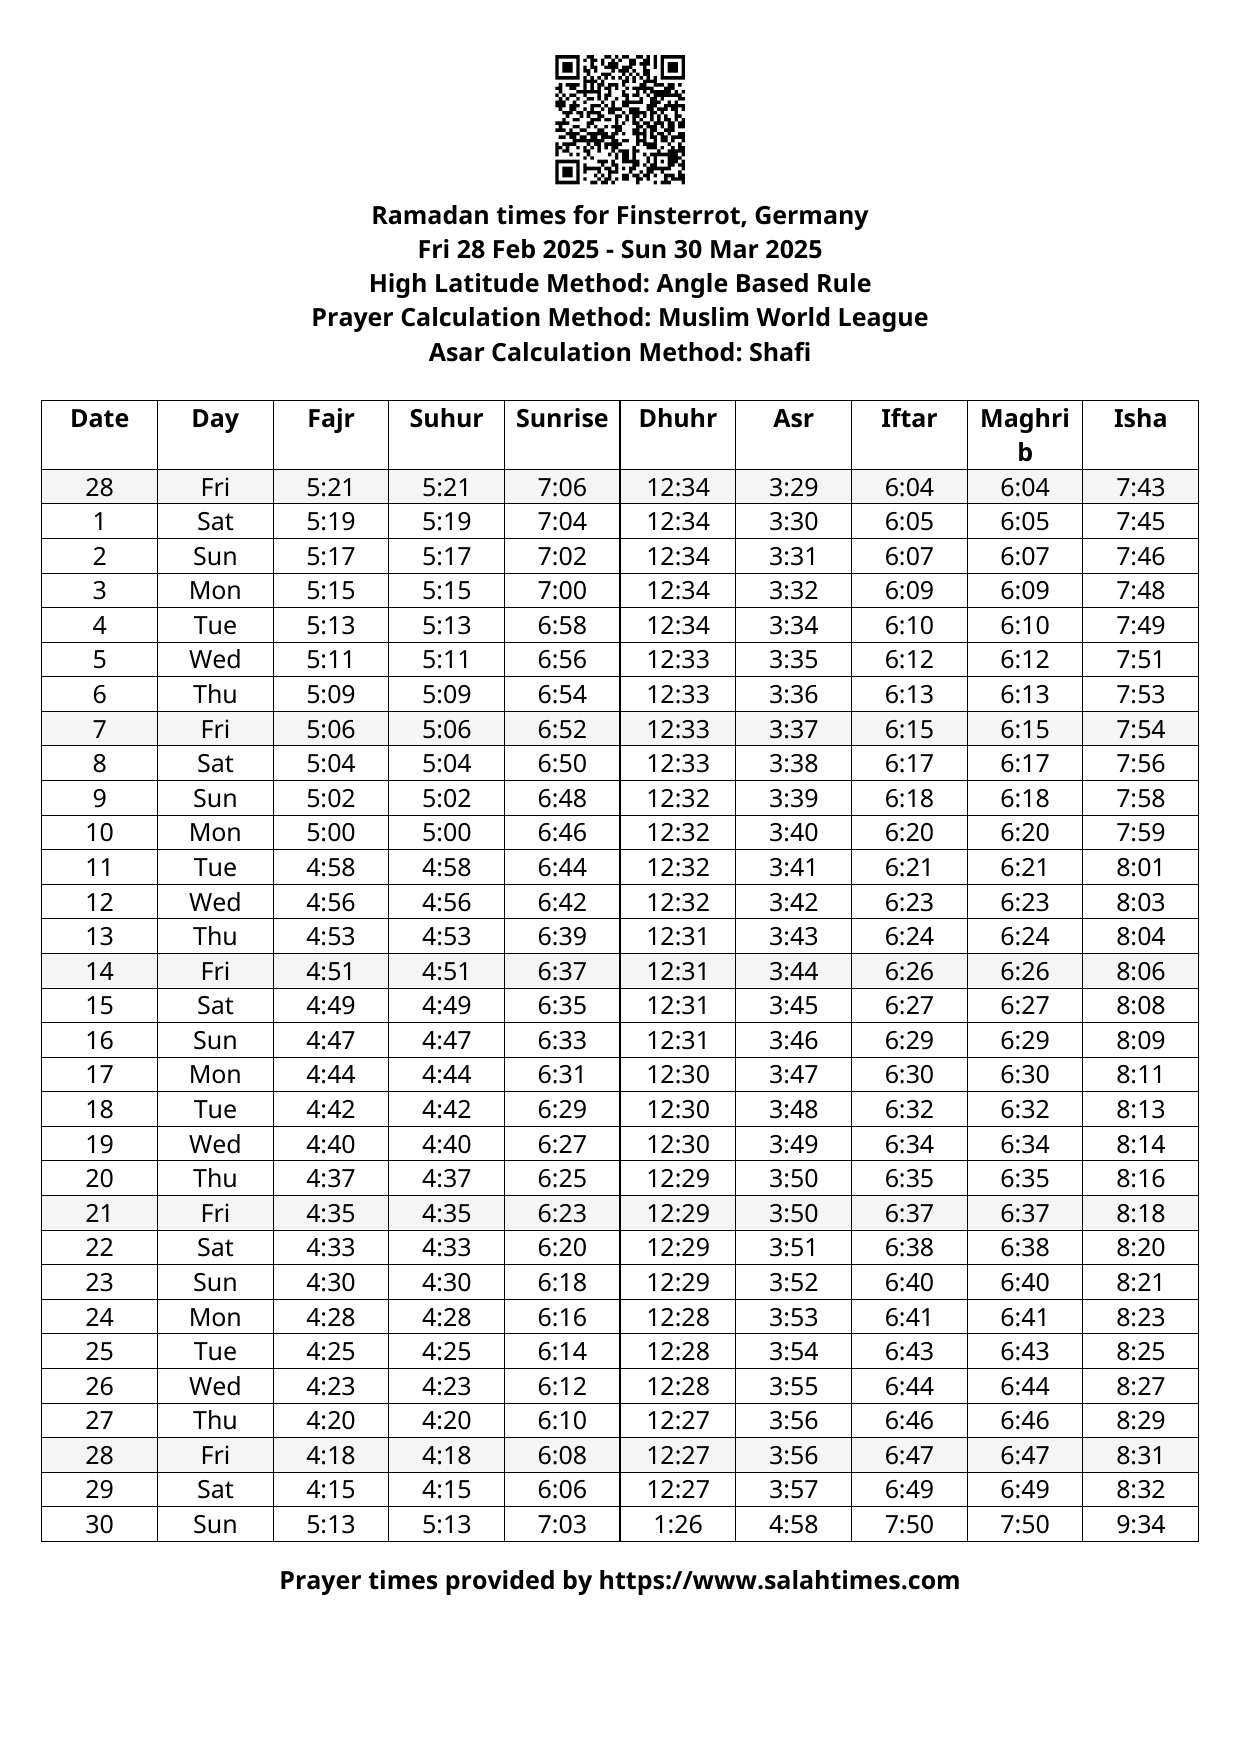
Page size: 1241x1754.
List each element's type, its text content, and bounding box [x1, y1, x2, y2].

table_cell 9:34 [1083, 1507, 1198, 1541]
table_cell Fri [158, 954, 273, 987]
table_cell 3:43 [736, 919, 851, 953]
table_cell 8:23 [1083, 1300, 1198, 1333]
table_cell 6:43 [968, 1334, 1082, 1368]
table_cell 12:33 [621, 643, 735, 676]
table_header Day [158, 401, 273, 469]
table_cell Thu [158, 1404, 273, 1437]
table_cell 6:49 [852, 1473, 967, 1506]
table_cell 5:04 [274, 746, 388, 780]
table_cell 6:08 [505, 1438, 619, 1472]
table_cell 12:32 [621, 781, 735, 814]
table_cell 23 [42, 1265, 157, 1299]
table_cell 6:24 [852, 919, 967, 953]
table_cell 4:15 [274, 1473, 388, 1506]
table_cell 6:09 [968, 574, 1082, 607]
table_cell 5:00 [389, 816, 504, 849]
table_cell 6:26 [968, 954, 1082, 987]
table_cell 12:28 [621, 1369, 735, 1402]
table_cell 12:33 [621, 746, 735, 780]
table_cell 6:30 [968, 1058, 1082, 1091]
table_cell 6:24 [968, 919, 1082, 953]
table_cell 3:44 [736, 954, 851, 987]
table_cell 6:47 [852, 1438, 967, 1472]
table_cell Tue [158, 608, 273, 642]
table_cell 4:15 [389, 1473, 504, 1506]
table_cell 18 [42, 1092, 157, 1126]
table_cell 3:35 [736, 643, 851, 676]
table_cell 12:29 [621, 1231, 735, 1264]
table_cell 3:42 [736, 885, 851, 918]
table_cell 12:30 [621, 1058, 735, 1091]
table_cell 8:03 [1083, 885, 1198, 918]
table_cell 8:25 [1083, 1334, 1198, 1368]
table_cell 12:32 [621, 816, 735, 849]
table_cell 6:37 [968, 1196, 1082, 1229]
table_cell Sun [158, 1023, 273, 1057]
table_cell 6:10 [505, 1404, 619, 1437]
table_cell 7:48 [1083, 574, 1198, 607]
table_cell 3:45 [736, 989, 851, 1022]
table_cell Sun [158, 1507, 273, 1541]
table_cell 17 [42, 1058, 157, 1091]
table_cell Tue [158, 1092, 273, 1126]
table_cell Sun [158, 1265, 273, 1299]
table_cell 22 [42, 1231, 157, 1264]
table_cell 12:31 [621, 989, 735, 1022]
table_cell 5:09 [274, 677, 388, 711]
table_cell 4:37 [274, 1161, 388, 1195]
table_cell 4:51 [274, 954, 388, 987]
table_cell 12:27 [621, 1404, 735, 1437]
table_cell 4:58 [736, 1507, 851, 1541]
table_cell 5:06 [389, 712, 504, 745]
table_cell 6:30 [852, 1058, 967, 1091]
table_cell 4:20 [274, 1404, 388, 1437]
table_cell Mon [158, 1300, 273, 1333]
table_cell 6:12 [852, 643, 967, 676]
table_cell Sun [158, 539, 273, 572]
table_cell 4:49 [274, 989, 388, 1022]
table_cell 12:33 [621, 712, 735, 745]
table_cell Fri [158, 1196, 273, 1229]
table_cell 6:52 [505, 712, 619, 745]
table_header Maghrib [968, 401, 1082, 469]
table_cell 6:18 [852, 781, 967, 814]
table_cell 4:56 [389, 885, 504, 918]
table_cell 6:15 [968, 712, 1082, 745]
table_cell 6:06 [505, 1473, 619, 1506]
table_cell 6:38 [968, 1231, 1082, 1264]
table_cell 6:27 [852, 989, 967, 1022]
table_cell 5:13 [274, 608, 388, 642]
table_cell 7:45 [1083, 504, 1198, 538]
table_cell 3:29 [736, 470, 851, 503]
table_cell Thu [158, 677, 273, 711]
table_cell 6:35 [505, 989, 619, 1022]
table_cell 7:53 [1083, 677, 1198, 711]
table_cell 6:12 [968, 643, 1082, 676]
table_cell 4:56 [274, 885, 388, 918]
table_cell 6:54 [505, 677, 619, 711]
table_cell 15 [42, 989, 157, 1022]
table_cell 7:58 [1083, 781, 1198, 814]
table_cell 4:40 [274, 1127, 388, 1160]
table_cell 6:12 [505, 1369, 619, 1402]
table_cell 4:51 [389, 954, 504, 987]
table_cell 6:10 [852, 608, 967, 642]
table_cell 20 [42, 1161, 157, 1195]
table_cell 6:49 [968, 1473, 1082, 1506]
table_cell 6:34 [968, 1127, 1082, 1160]
table_cell 6:46 [505, 816, 619, 849]
table_cell 6:18 [968, 781, 1082, 814]
table_cell 6:35 [852, 1161, 967, 1195]
table_cell 5:13 [389, 608, 504, 642]
table_cell 4:25 [389, 1334, 504, 1368]
table_cell 6:37 [852, 1196, 967, 1229]
table_cell 6:17 [968, 746, 1082, 780]
table_cell 12:30 [621, 1092, 735, 1126]
table_cell 6:50 [505, 746, 619, 780]
table_cell 4:18 [274, 1438, 388, 1472]
table_cell 6:20 [968, 816, 1082, 849]
table_cell 12:33 [621, 677, 735, 711]
table_cell 4:30 [389, 1265, 504, 1299]
table_cell 4:58 [274, 850, 388, 884]
table_cell 8:04 [1083, 919, 1198, 953]
table_cell 4:18 [389, 1438, 504, 1472]
table_cell Sun [158, 781, 273, 814]
table_cell 12:29 [621, 1161, 735, 1195]
table_cell 7:04 [505, 504, 619, 538]
table_cell 7:03 [505, 1507, 619, 1541]
table_cell 5:19 [274, 504, 388, 538]
table_cell 7:43 [1083, 470, 1198, 503]
table_cell 12:27 [621, 1438, 735, 1472]
table_cell 4:44 [389, 1058, 504, 1091]
table_cell 6:42 [505, 885, 619, 918]
table_cell 6:35 [968, 1161, 1082, 1195]
table_cell 11 [42, 850, 157, 884]
table_cell 3:51 [736, 1231, 851, 1264]
table_cell 5:17 [389, 539, 504, 572]
table_cell 6:39 [505, 919, 619, 953]
table_cell 8:16 [1083, 1161, 1198, 1195]
table_cell 5:13 [389, 1507, 504, 1541]
table_cell 4:53 [389, 919, 504, 953]
table_cell 6:05 [852, 504, 967, 538]
table_cell 12:27 [621, 1473, 735, 1506]
table_cell 6:23 [505, 1196, 619, 1229]
table_header Fajr [274, 401, 388, 469]
table_cell 3:56 [736, 1404, 851, 1437]
table_cell 4:49 [389, 989, 504, 1022]
table_cell 3:41 [736, 850, 851, 884]
table_cell 26 [42, 1369, 157, 1402]
table_cell 3:40 [736, 816, 851, 849]
table_cell 6:23 [852, 885, 967, 918]
table_cell Fri [158, 470, 273, 503]
table_cell 12:30 [621, 1127, 735, 1160]
table_cell 6:47 [968, 1438, 1082, 1472]
table_cell 19 [42, 1127, 157, 1160]
table_cell 6:04 [968, 470, 1082, 503]
table_cell 8:29 [1083, 1404, 1198, 1437]
table_cell 6:17 [852, 746, 967, 780]
table_cell 12:29 [621, 1265, 735, 1299]
table_cell Thu [158, 919, 273, 953]
table_cell 8:13 [1083, 1092, 1198, 1126]
table_cell Sat [158, 504, 273, 538]
table_cell 6:38 [852, 1231, 967, 1264]
table_cell 6 [42, 677, 157, 711]
table_cell 4:28 [389, 1300, 504, 1333]
table_cell 6:14 [505, 1334, 619, 1368]
table_cell 8:01 [1083, 850, 1198, 884]
table_cell 12:34 [621, 608, 735, 642]
table_cell 6:25 [505, 1161, 619, 1195]
table_cell 6:10 [968, 608, 1082, 642]
table_cell 2 [42, 539, 157, 572]
table_cell 6:32 [968, 1092, 1082, 1126]
table_cell 8:27 [1083, 1369, 1198, 1402]
text Prayer Calculation Method: Muslim World League [42, 300, 1198, 334]
picture [542, 41, 699, 198]
table_cell 21 [42, 1196, 157, 1229]
table_cell 28 [42, 1438, 157, 1472]
table_cell 5:11 [274, 643, 388, 676]
table_cell 6:58 [505, 608, 619, 642]
table_cell Sat [158, 1473, 273, 1506]
table_cell 6:18 [505, 1265, 619, 1299]
table_cell 14 [42, 954, 157, 987]
table_header Date [42, 401, 157, 469]
table_cell 6:37 [505, 954, 619, 987]
table_cell 5:13 [274, 1507, 388, 1541]
table_cell Wed [158, 1127, 273, 1160]
table_cell 12:34 [621, 539, 735, 572]
table_header Dhuhr [621, 401, 735, 469]
table_cell 27 [42, 1404, 157, 1437]
table_cell 6:21 [852, 850, 967, 884]
table_cell 3:50 [736, 1196, 851, 1229]
table_cell 5:11 [389, 643, 504, 676]
text Prayer times provided by https://www.salahtimes.com [42, 1563, 1198, 1597]
table_cell 5:17 [274, 539, 388, 572]
table_cell 30 [42, 1507, 157, 1541]
table_cell 13 [42, 919, 157, 953]
table_cell 3:48 [736, 1092, 851, 1126]
table_cell 7:49 [1083, 608, 1198, 642]
table_cell 3:52 [736, 1265, 851, 1299]
table_cell 6:43 [852, 1334, 967, 1368]
table_cell 3:57 [736, 1473, 851, 1506]
table_cell Mon [158, 574, 273, 607]
table_cell 8:21 [1083, 1265, 1198, 1299]
table_cell 6:07 [852, 539, 967, 572]
table_cell 12:29 [621, 1196, 735, 1229]
table_cell 5:19 [389, 504, 504, 538]
text Asar Calculation Method: Shafi [42, 334, 1198, 368]
table_cell 3 [42, 574, 157, 607]
table_cell 3:39 [736, 781, 851, 814]
table_cell 8:09 [1083, 1023, 1198, 1057]
table_cell 4:53 [274, 919, 388, 953]
table_cell 5:15 [389, 574, 504, 607]
table_cell 6:20 [852, 816, 967, 849]
table_cell 6:32 [852, 1092, 967, 1126]
table_cell 28 [42, 470, 157, 503]
table_cell 4:25 [274, 1334, 388, 1368]
table_cell Sat [158, 1231, 273, 1264]
table_cell 4:33 [389, 1231, 504, 1264]
table_cell 6:29 [852, 1023, 967, 1057]
table_cell 5:02 [389, 781, 504, 814]
table_cell 3:31 [736, 539, 851, 572]
table_cell 3:46 [736, 1023, 851, 1057]
table_cell 5:09 [389, 677, 504, 711]
table_cell 6:29 [968, 1023, 1082, 1057]
table_cell 6:09 [852, 574, 967, 607]
table_cell 3:38 [736, 746, 851, 780]
table_cell Sat [158, 746, 273, 780]
table_cell 12:31 [621, 919, 735, 953]
table_cell 9 [42, 781, 157, 814]
table_cell 8:18 [1083, 1196, 1198, 1229]
table_cell 3:37 [736, 712, 851, 745]
table_cell 4:23 [274, 1369, 388, 1402]
table_cell 4:47 [274, 1023, 388, 1057]
table_cell 6:29 [505, 1092, 619, 1126]
table_cell 12:28 [621, 1334, 735, 1368]
table_cell Wed [158, 1369, 273, 1402]
table_cell 12:34 [621, 574, 735, 607]
table_cell 6:20 [505, 1231, 619, 1264]
table_cell 6:56 [505, 643, 619, 676]
table_cell 7:00 [505, 574, 619, 607]
table_cell 8:11 [1083, 1058, 1198, 1091]
table_cell 3:47 [736, 1058, 851, 1091]
table_cell 6:41 [968, 1300, 1082, 1333]
table_cell 12:34 [621, 504, 735, 538]
table_cell 8 [42, 746, 157, 780]
table_header Isha [1083, 401, 1198, 469]
table_cell 6:33 [505, 1023, 619, 1057]
table_cell 7:06 [505, 470, 619, 503]
table_cell 4:33 [274, 1231, 388, 1264]
table_cell 4:42 [389, 1092, 504, 1126]
table_cell 6:46 [852, 1404, 967, 1437]
table_cell 5:06 [274, 712, 388, 745]
table_cell 6:15 [852, 712, 967, 745]
table_cell 4:35 [274, 1196, 388, 1229]
table_cell 4:47 [389, 1023, 504, 1057]
table_cell 1 [42, 504, 157, 538]
table_cell 4:35 [389, 1196, 504, 1229]
table_cell 6:41 [852, 1300, 967, 1333]
table_cell Fri [158, 1438, 273, 1472]
table_cell 3:53 [736, 1300, 851, 1333]
table_cell Mon [158, 1058, 273, 1091]
table_cell 4:23 [389, 1369, 504, 1402]
table_cell 7:50 [968, 1507, 1082, 1541]
table_header Suhur [389, 401, 504, 469]
table_cell 5:00 [274, 816, 388, 849]
table_cell 6:27 [505, 1127, 619, 1160]
table_cell 1:26 [621, 1507, 735, 1541]
table_cell Fri [158, 712, 273, 745]
table_cell 12:31 [621, 1023, 735, 1057]
table_header Iftar [852, 401, 967, 469]
table_cell 8:08 [1083, 989, 1198, 1022]
table_cell 7:56 [1083, 746, 1198, 780]
table_cell 25 [42, 1334, 157, 1368]
text High Latitude Method: Angle Based Rule [42, 266, 1198, 300]
table_cell 8:14 [1083, 1127, 1198, 1160]
table_cell 6:16 [505, 1300, 619, 1333]
table_cell 16 [42, 1023, 157, 1057]
table_cell 6:04 [852, 470, 967, 503]
table_cell 4:30 [274, 1265, 388, 1299]
table_cell 12:31 [621, 954, 735, 987]
table_cell 6:21 [968, 850, 1082, 884]
table_cell 7:02 [505, 539, 619, 572]
table_cell 4:20 [389, 1404, 504, 1437]
table_cell Wed [158, 643, 273, 676]
table_cell 7 [42, 712, 157, 745]
table_cell 6:26 [852, 954, 967, 987]
table_cell 6:05 [968, 504, 1082, 538]
table_cell 6:48 [505, 781, 619, 814]
table_cell 8:31 [1083, 1438, 1198, 1472]
table_cell 8:20 [1083, 1231, 1198, 1264]
table_cell 3:55 [736, 1369, 851, 1402]
table_cell 12:32 [621, 885, 735, 918]
table_cell 3:32 [736, 574, 851, 607]
table_cell 5:21 [389, 470, 504, 503]
table_cell Sat [158, 989, 273, 1022]
table_cell 7:50 [852, 1507, 967, 1541]
table_cell 8:06 [1083, 954, 1198, 987]
table_cell Thu [158, 1161, 273, 1195]
table_cell 3:49 [736, 1127, 851, 1160]
table_cell 6:31 [505, 1058, 619, 1091]
table_cell 4:40 [389, 1127, 504, 1160]
table_cell 6:13 [852, 677, 967, 711]
table_cell 5:04 [389, 746, 504, 780]
table_cell 6:44 [505, 850, 619, 884]
table_cell Tue [158, 850, 273, 884]
table_cell 3:30 [736, 504, 851, 538]
table_cell 4 [42, 608, 157, 642]
table_cell 6:13 [968, 677, 1082, 711]
table_cell 6:07 [968, 539, 1082, 572]
table_cell 10 [42, 816, 157, 849]
table_cell 7:46 [1083, 539, 1198, 572]
text Fri 28 Feb 2025 - Sun 30 Mar 2025 [42, 232, 1198, 266]
table_cell 4:28 [274, 1300, 388, 1333]
table_cell 8:32 [1083, 1473, 1198, 1506]
text Ramadan times for Finsterrot, Germany [42, 198, 1198, 232]
table_cell 6:23 [968, 885, 1082, 918]
table_cell 6:40 [852, 1265, 967, 1299]
table_cell 3:34 [736, 608, 851, 642]
table_cell 6:44 [852, 1369, 967, 1402]
table_cell 5 [42, 643, 157, 676]
table_cell 5:02 [274, 781, 388, 814]
table_cell 12 [42, 885, 157, 918]
table_cell 6:40 [968, 1265, 1082, 1299]
table_cell 12:34 [621, 470, 735, 503]
table_cell 6:34 [852, 1127, 967, 1160]
table_cell 6:44 [968, 1369, 1082, 1402]
table_cell Mon [158, 816, 273, 849]
table_cell 7:59 [1083, 816, 1198, 849]
table_cell 3:54 [736, 1334, 851, 1368]
table_cell 24 [42, 1300, 157, 1333]
table_cell 7:51 [1083, 643, 1198, 676]
table_cell 4:44 [274, 1058, 388, 1091]
table_header Sunrise [505, 401, 619, 469]
table_cell 5:21 [274, 470, 388, 503]
table_cell 12:28 [621, 1300, 735, 1333]
table_cell 3:36 [736, 677, 851, 711]
table_cell 5:15 [274, 574, 388, 607]
table_cell 4:58 [389, 850, 504, 884]
table_cell 4:37 [389, 1161, 504, 1195]
table_cell 6:27 [968, 989, 1082, 1022]
table_cell Tue [158, 1334, 273, 1368]
table_cell 7:54 [1083, 712, 1198, 745]
table_cell 4:42 [274, 1092, 388, 1126]
table_cell Wed [158, 885, 273, 918]
table_cell 3:56 [736, 1438, 851, 1472]
table_cell 6:46 [968, 1404, 1082, 1437]
table_cell 12:32 [621, 850, 735, 884]
table_cell 29 [42, 1473, 157, 1506]
table_header Asr [736, 401, 851, 469]
table_cell 3:50 [736, 1161, 851, 1195]
